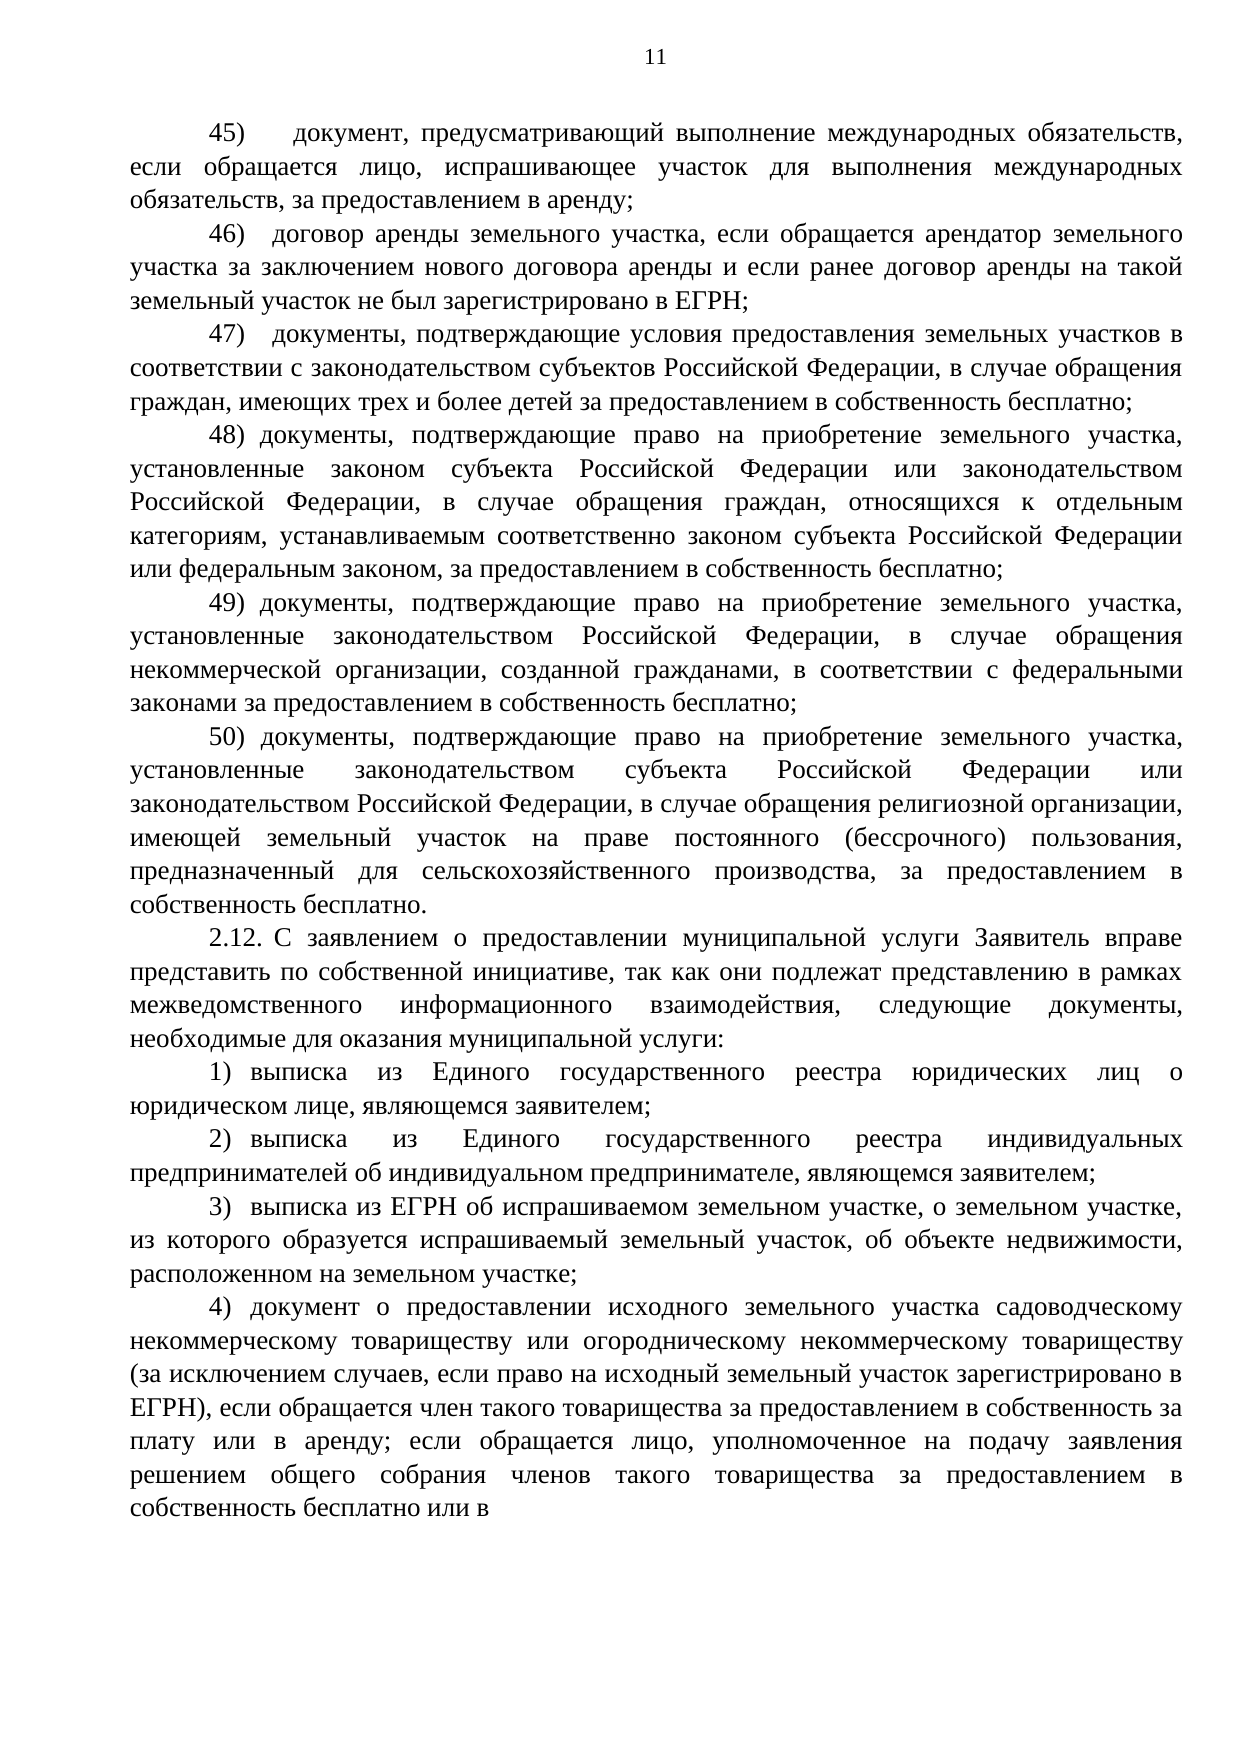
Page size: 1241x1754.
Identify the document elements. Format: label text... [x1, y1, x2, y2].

list выписка из ЕГРН об испрашиваемом земельном участке, о земельном участке, из которого образуется испрашиваемый земельный участок, об объекте недвижимости, расположенном на земельном участке; [129, 1188, 1184, 1289]
list документ о предоставлении исходного земельного участка садоводческому некоммерческому товариществу или огородническому некоммерческому товариществу (за исключением случаев, если право на исходный земельный участок зарегистрировано в ЕГРН), если обращается член такого товарищества за предоставлением в собственность за плату или в аренду; если обращается лицо, уполномоченное на подачу заявления решением общего собрания членов такого товарищества за предоставлением в собственность бесплатно или в [129, 1289, 1184, 1524]
list выписка из Единого государственного реестра индивидуальных предпринимателей об индивидуальном предпринимателе, являющемся заявителем; [129, 1121, 1184, 1188]
list договор аренды земельного участка, если обращается арендатор земельного участка за заключением нового договора аренды и если ранее договор аренды на такой земельный участок не был зарегистрировано в ЕГРН; [129, 216, 1184, 316]
list документы, подтверждающие право на приобретение земельного участка, установленные законодательством Российской Федерации, в случае обращения некоммерческой организации, созданной гражданами, в соответствии с федеральными законами за предоставлением в собственность бесплатно; [129, 584, 1184, 719]
list выписка из Единого государственного реестра юридических лиц о юридическом лице, являющемся заявителем; [129, 1054, 1184, 1121]
text 11 [644, 46, 667, 69]
list документы, подтверждающие условия предоставления земельных участков в соответствии с законодательством субъектов Российской Федерации, в случае обращения граждан, имеющих трех и более детей за предоставлением в собственность бесплатно; [129, 316, 1184, 417]
list С заявлением о предоставлении муниципальной услуги Заявитель вправе представить по собственной инициативе, так как они подлежат представлению в рамках межведомственного информационного взаимодействия, следующие документы, необходимые для оказания муниципальной услуги: [129, 920, 1184, 1054]
list документы, подтверждающие право на приобретение земельного участка, установленные законом субъекта Российской Федерации или законодательством Российской Федерации, в случае обращения граждан, относящихся к отдельным категориям, устанавливаемым соответственно законом субъекта Российской Федерации или федеральным законом, за предоставлением в собственность бесплатно; [129, 417, 1184, 584]
list документы, подтверждающие право на приобретение земельного участка, установленные законодательством субъекта Российской Федерации или законодательством Российской Федерации, в случае обращения религиозной организации, имеющей земельный участок на праве постоянного (бессрочного) пользования, предназначенный для сельскохозяйственного производства, за предоставлением в собственность бесплатно. [129, 719, 1184, 920]
list документ, предусматривающий выполнение международных обязательств, если обращается лицо, испрашивающее участок для выполнения международных обязательств, за предоставлением в аренду; [129, 115, 1184, 216]
